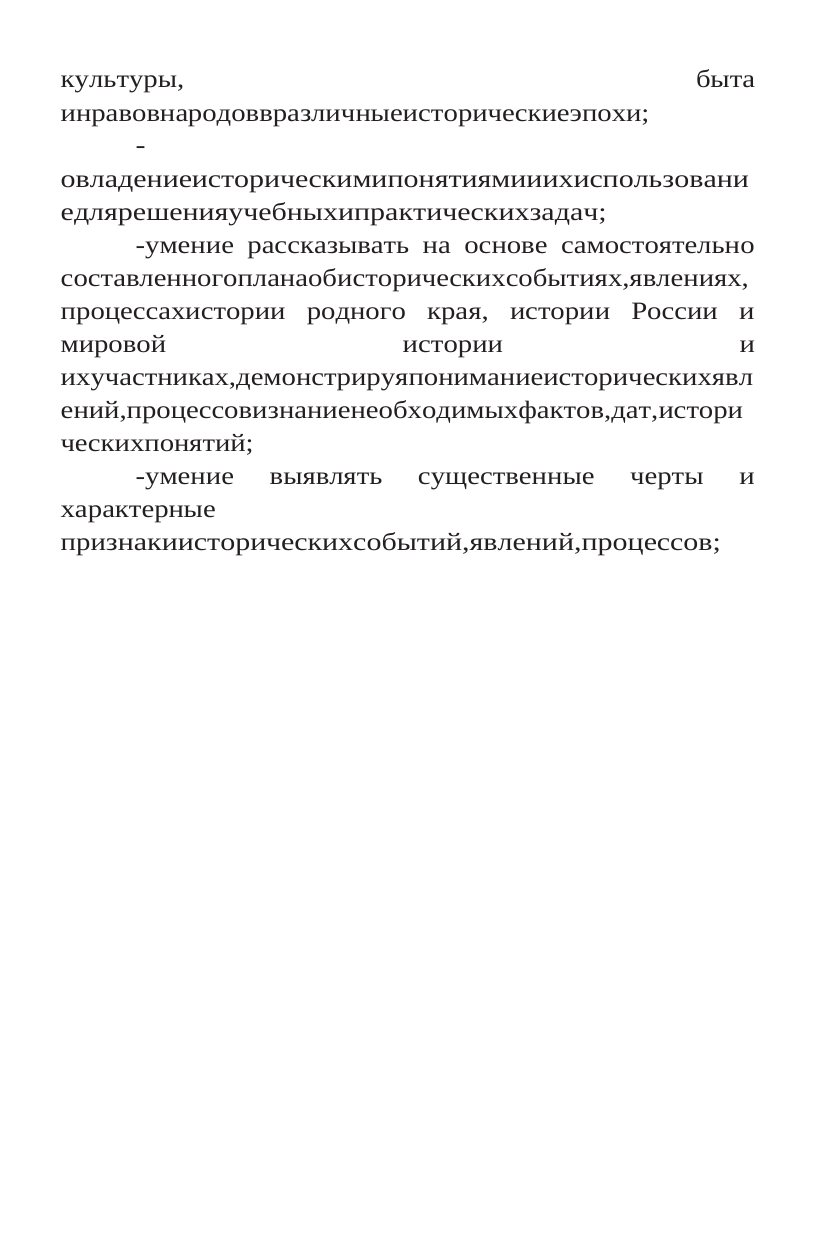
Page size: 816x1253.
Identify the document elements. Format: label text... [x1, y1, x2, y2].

text -умение выявлять существенные черты и характерные признакиисторическихсобытий,явлений,процессов; [60, 461, 755, 556]
text -умение рассказывать на основе самостоятельно составленногопланаобисторическихсобытиях,явлениях,процессахистории родного края, истории России и мировой истории и ихучастниках,демонстрируяпониманиеисторическихявлений,процессовизнаниенеобходимыхфактов,дат,историческихпонятий; [60, 230, 755, 457]
text -овладениеисторическимипонятиямииихиспользованиедлярешенияучебныхипрактическихзадач; [60, 131, 755, 225]
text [60, 64, 755, 126]
